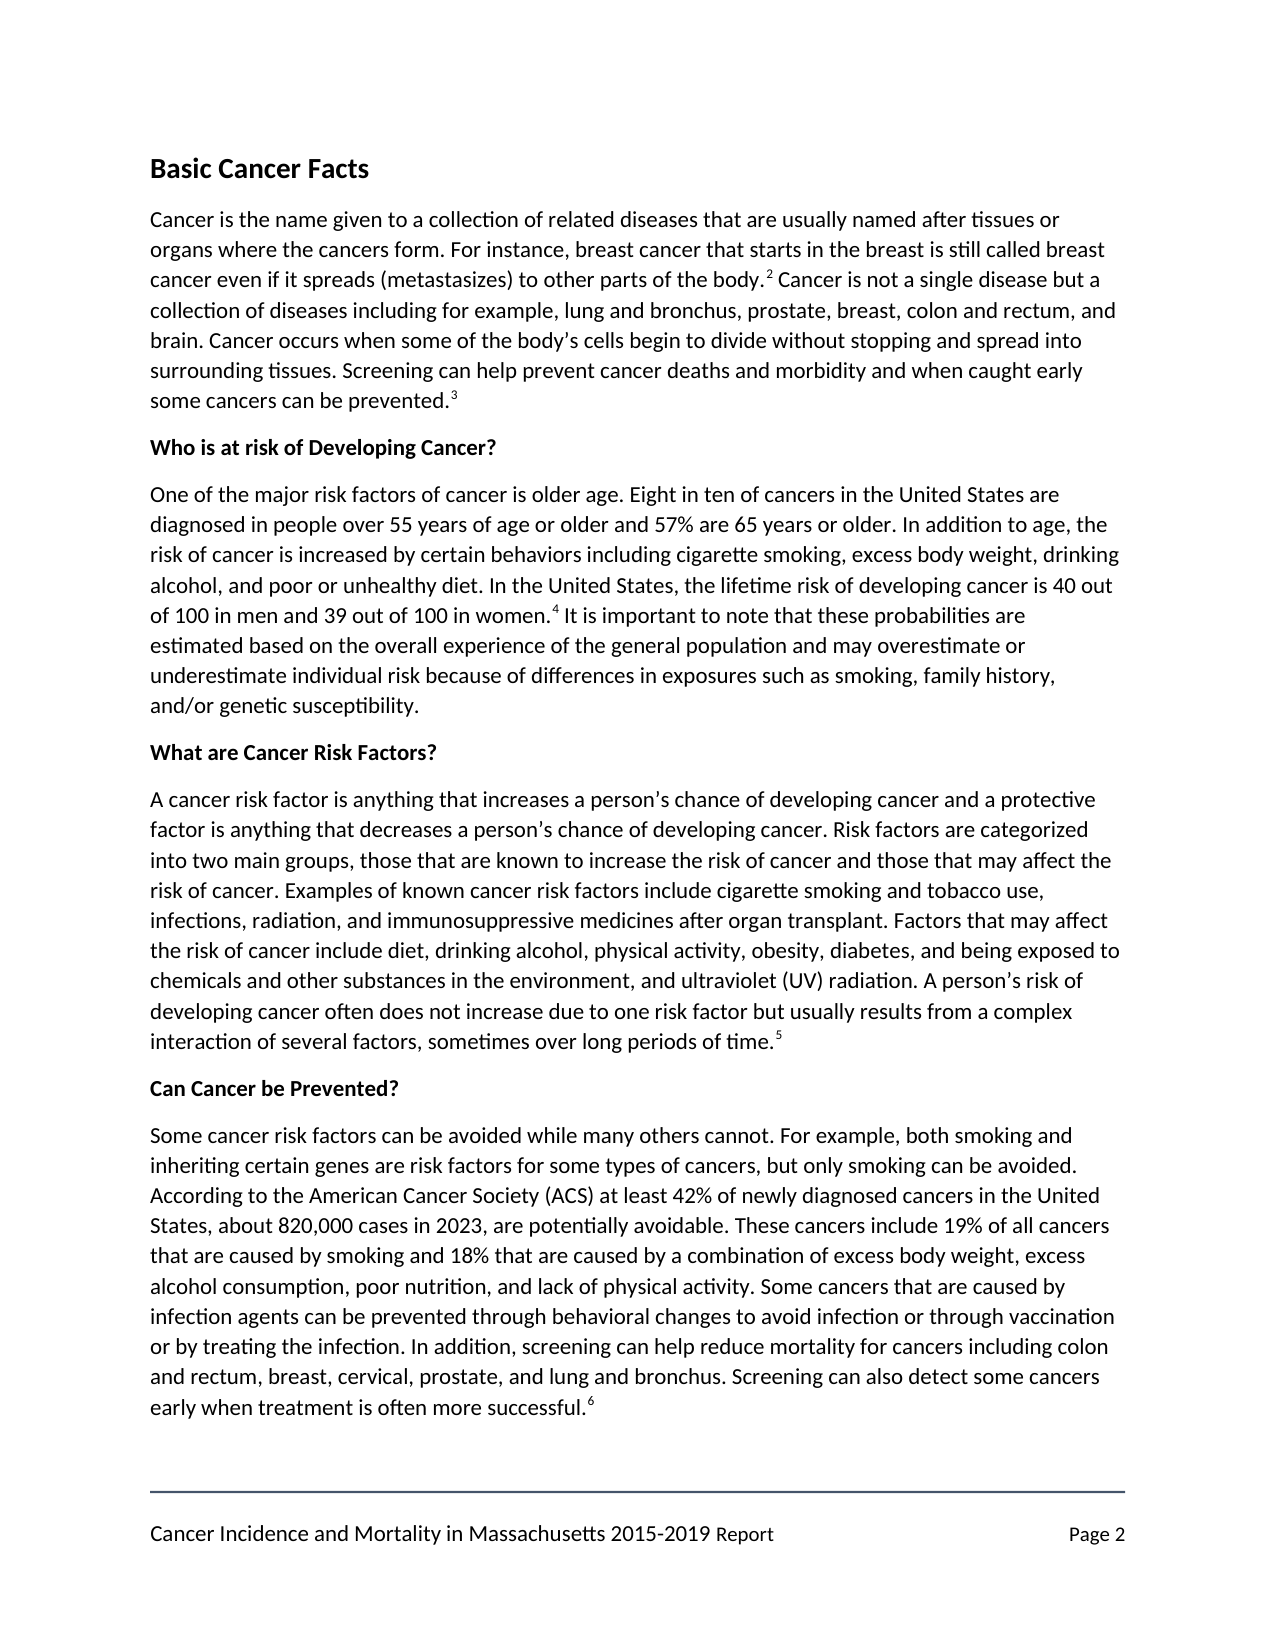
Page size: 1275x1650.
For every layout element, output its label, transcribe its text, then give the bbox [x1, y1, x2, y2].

text What are Cancer Risk Factors? [150, 738, 1125, 766]
text Can Cancer be Prevented? [150, 1074, 1125, 1102]
text Basic Cancer Facts [150, 150, 1125, 186]
text Cancer is the name given to a collection of related diseases that are usually named after tissues or organs where the cancers form. For instance, breast cancer that starts in the breast is still called breast cancer even if it spreads (metastasizes) to other parts of the body. Cancer is not a single disease but a collection of diseases including for example, lung and bronchus, prostate, breast, colon and rectum, and brain. Cancer occurs when some of the body’s cells begin to divide without stopping and spread into surrounding tissues. Screening can help prevent cancer deaths and morbidity and when caught early some cancers can be prevented. [150, 205, 1125, 414]
text A cancer risk factor is anything that increases a person’s chance of developing cancer and a protective factor is anything that decreases a person’s chance of developing cancer. Risk factors are categorized into two main groups, those that are known to increase the risk of cancer and those that may affect the risk of cancer. Examples of known cancer risk factors include cigarette smoking and tobacco use, infections, radiation, and immunosuppressive medicines after organ transplant. Factors that may affect the risk of cancer include diet, drinking alcohol, physical activity, obesity, diabetes, and being exposed to chemicals and other substances in the environment, and ultraviolet (UV) radiation. A person’s risk of developing cancer often does not increase due to one risk factor but usually results from a complex interaction of several factors, sometimes over long periods of time. [150, 785, 1125, 1055]
text One of the major risk factors of cancer is older age. Eight in ten of cancers in the United States are diagnosed in people over 55 years of age or older and 57% are 65 years or older. In addition to age, the risk of cancer is increased by certain behaviors including cigarette smoking, excess body weight, drinking alcohol, and poor or unhealthy diet. In the United States, the lifetime risk of developing cancer is 40 out of 100 in men and 39 out of 100 in women. It is important to note that these probabilities are estimated based on the overall experience of the general population and may overestimate or underestimate individual risk because of differences in exposures such as smoking, family history, and/or genetic susceptibility. [150, 480, 1125, 719]
text Who is at risk of Developing Cancer? [150, 433, 1125, 461]
text Some cancer risk factors can be avoided while many others cannot. For example, both smoking and inheriting certain genes are risk factors for some types of cancers, but only smoking can be avoided. According to the American Cancer Society (ACS) at least 42% of newly diagnosed cancers in the United States, about 820,000 cases in 2023, are potentially avoidable. These cancers include 19% of all cancers that are caused by smoking and 18% that are caused by a combination of excess body weight, excess alcohol consumption, poor nutrition, and lack of physical activity. Some cancers that are caused by infection agents can be prevented through behavioral changes to avoid infection or through vaccination or by treating the infection. In addition, screening can help reduce mortality for cancers including colon and rectum, breast, cervical, prostate, and lung and bronchus. Screening can also detect some cancers early when treatment is often more successful. [150, 1121, 1125, 1421]
